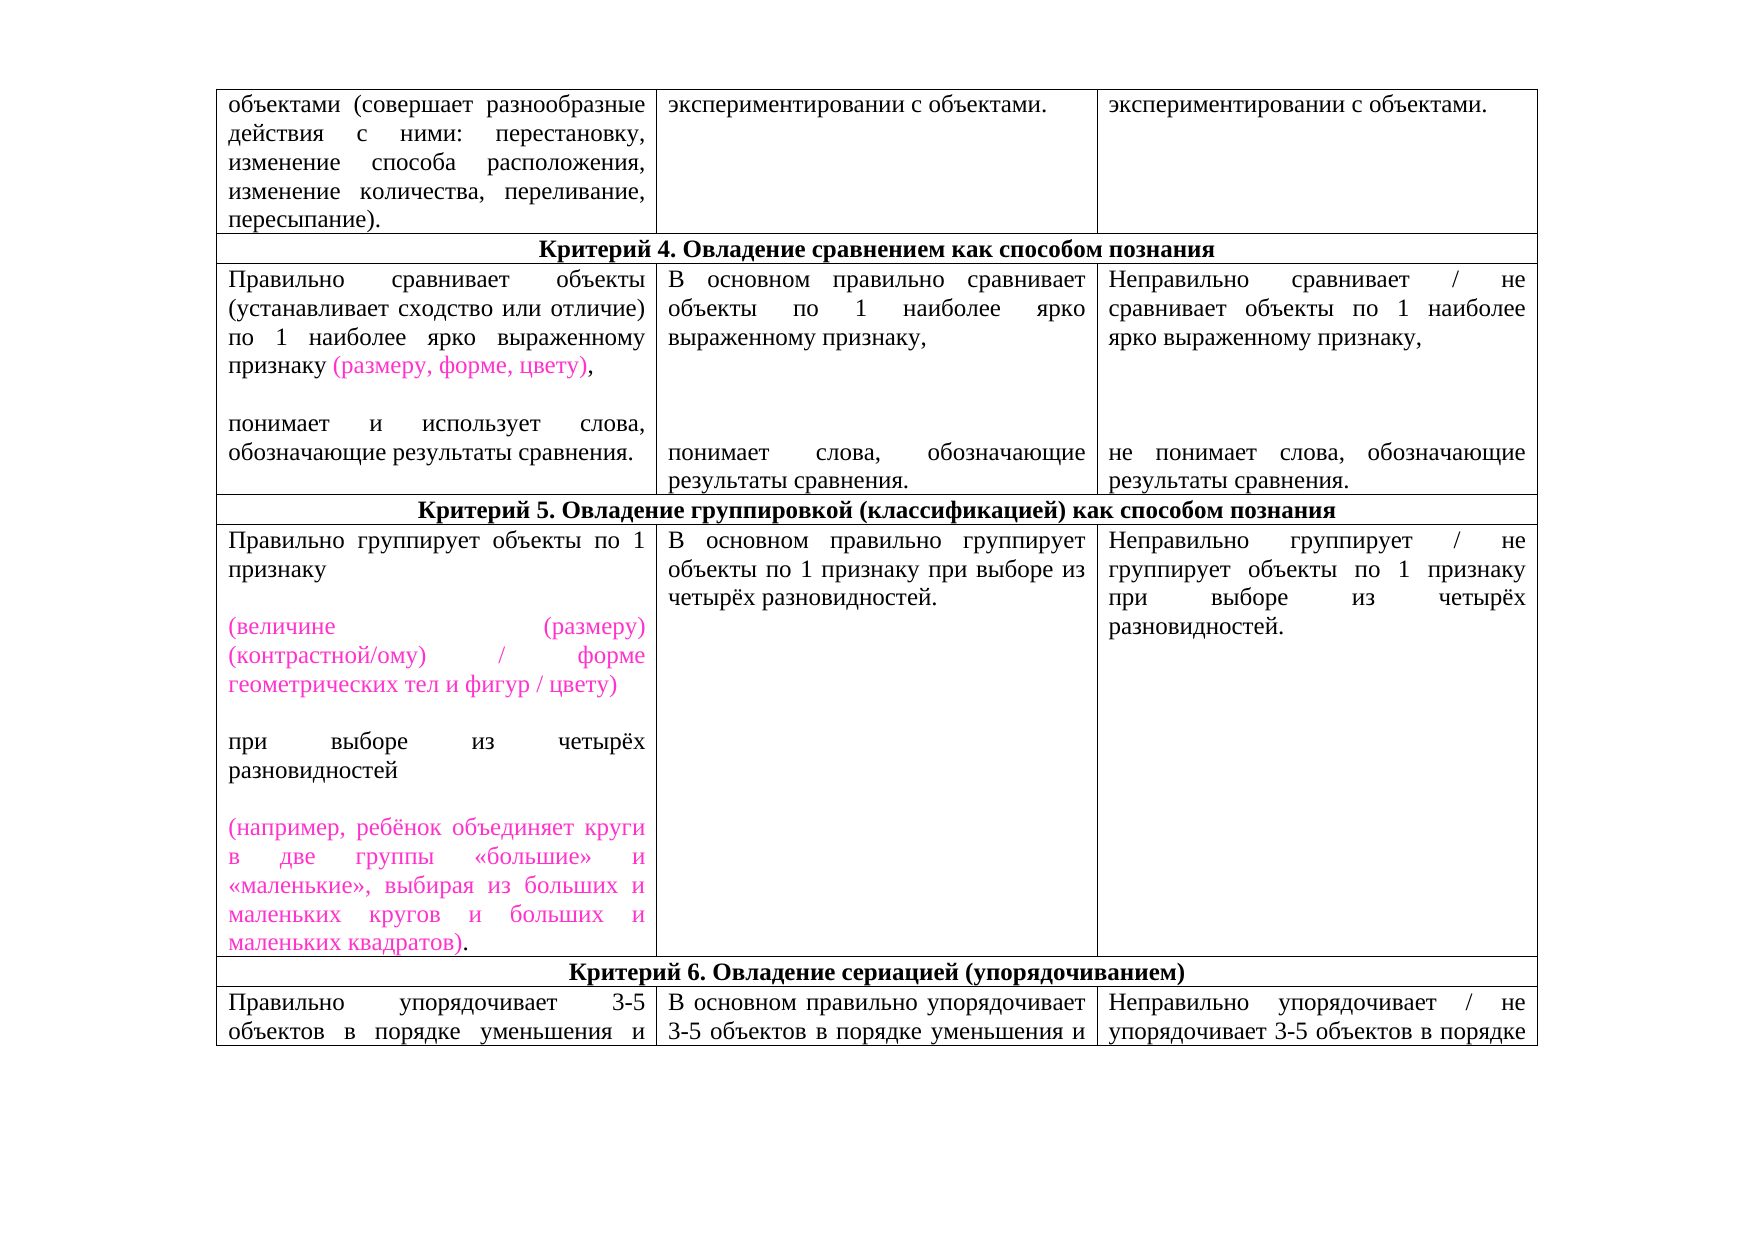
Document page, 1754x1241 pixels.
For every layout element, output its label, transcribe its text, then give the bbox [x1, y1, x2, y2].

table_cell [1098, 987, 1537, 1044]
table_cell Неправильно группирует / не группирует объекты по 1 признаку при выборе из четырёх разновидностей. [1098, 525, 1537, 956]
table_cell Критерий 6. Овладение сериацией (упорядочиванием) [217, 957, 1537, 986]
table_cell В основном правильно сравнивает объекты по 1 наиболее ярко выраженному признаку, понимает слова, обозначающие результаты сравнения. [657, 264, 1097, 494]
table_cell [217, 987, 656, 1044]
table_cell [657, 90, 1097, 233]
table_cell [657, 987, 1097, 1044]
table_cell Критерий 4. Овладение сравнением как способом познания [217, 234, 1537, 263]
table_cell Критерий 5. Овладение группировкой (классификацией) как способом познания [217, 495, 1537, 524]
table_cell Неправильно сравнивает / не сравнивает объекты по 1 наиболее ярко выраженному признаку, не понимает слова, обозначающие результаты сравнения. [1098, 264, 1537, 494]
table_cell Правильно группирует объекты по 1 признаку (величине (размеру) (контрастной/ому) / форме геометрических тел и фигур / цвету) при выборе из четырёх разновидностей (например, ребёнок объединяет круги в две группы «большие» и «маленькие», выбирая из больших и маленьких кругов и больших и маленьких квадратов). [217, 525, 656, 956]
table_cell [1098, 90, 1537, 233]
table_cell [217, 90, 656, 233]
table_cell Правильно сравнивает объекты (устанавливает сходство или отличие) по 1 наиболее ярко выраженному признаку (размеру, форме, цвету), понимает и использует слова, обозначающие результаты сравнения. [217, 264, 656, 494]
table_cell В основном правильно группирует объекты по 1 признаку при выборе из четырёх разновидностей. [657, 525, 1097, 956]
